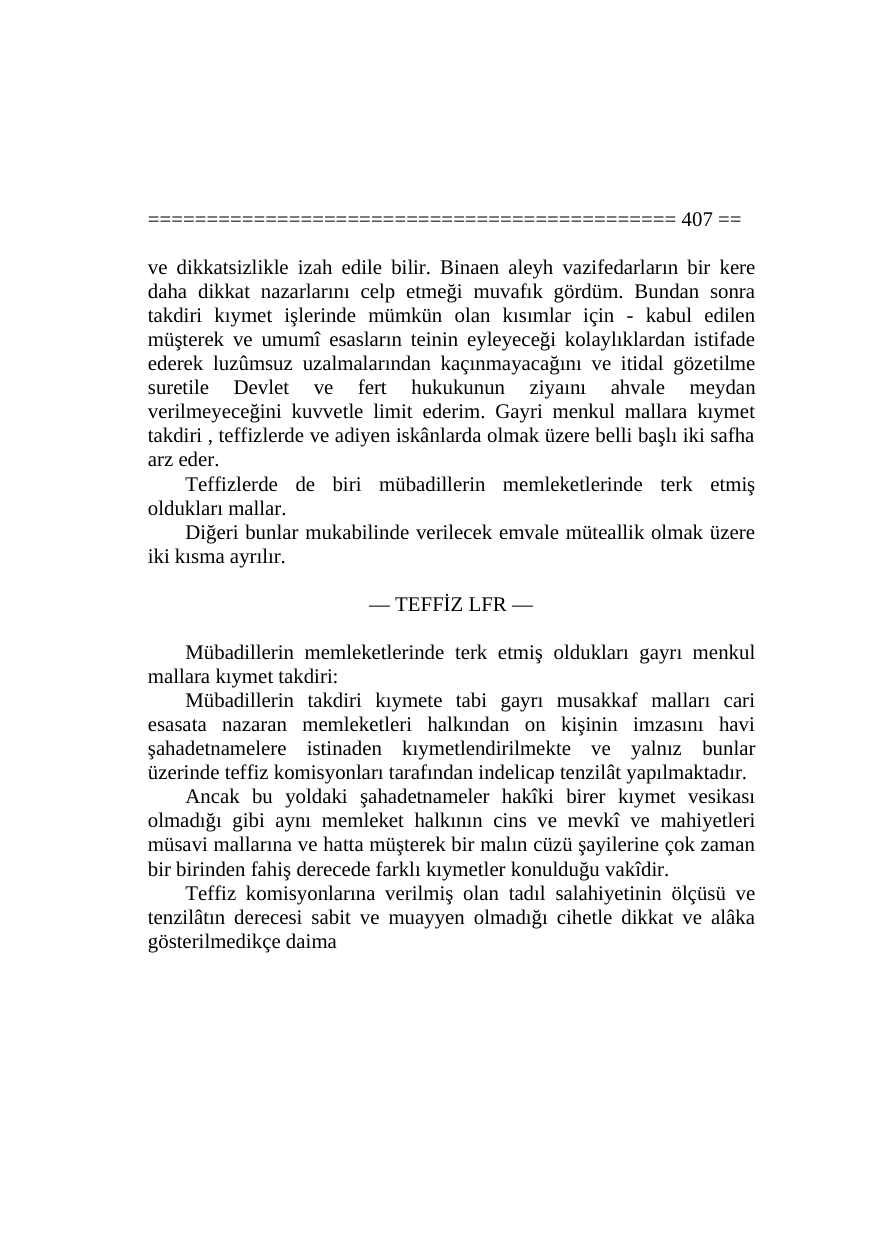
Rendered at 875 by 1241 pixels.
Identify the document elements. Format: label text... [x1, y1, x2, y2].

text Ancak bu yoldaki şahadetnameler hakîki birer kıymet vesikası olmadığı gibi aynı memleket halkının cins ve mevkî ve mahiyetleri müsavi mallarına ve hatta müşterek bir malın cüzü şayilerine çok zaman bir birinden fahiş derecede farklı kıymetler konulduğu vakîdir. [148, 784, 756, 881]
text Mübadillerin memleketlerinde terk etmiş oldukları gayrı menkul mallara kıymet takdiri: [148, 640, 756, 688]
text Diğeri bunlar mukabilinde verilecek emvale müteallik olmak üzere iki kısma ayrılır. [148, 519, 756, 568]
text Teffiz komisyonlarına verilmiş olan tadıl salahiyetinin ölçüsü ve tenzilâtın derecesi sabit ve muayyen olmadığı cihetle dikkat ve alâka gösterilmedikçe daima [148, 881, 756, 953]
text ve dikkatsizlikle izah edile bilir. Binaen aleyh vazifedarların bir kere daha dikkat nazarlarını celp etmeği muvafık gördüm. Bundan sonra takdiri kıymet işlerinde mümkün olan kısımlar için - kabul edilen müşterek ve umumî esasların teinin eyleyeceği kolaylıklardan istifade ederek luzûmsuz uzalmalarından kaçınmayacağını ve itidal gözetilme suretile Devlet ve fert hukukunun ziyaını ahvale meydan verilmeyeceğini kuvvetle limit ederim. Gayri menkul mallara kıymet takdiri , teffizlerde ve adiyen iskânlarda olmak üzere belli başlı iki safha arz eder. [148, 255, 756, 471]
text Teffizlerde de biri mübadillerin memleketlerinde terk etmiş oldukları mallar. [148, 471, 756, 519]
text Mübadillerin takdiri kıymete tabi gayrı musakkaf malları cari esasata nazaran memleketleri halkından on kişinin imzasını havi şahadetnamelere istinaden kıymetlendirilmekte ve yalnız bunlar üzerinde teffiz komisyonları tarafından indelicap tenzilât yapılmaktadır. [148, 688, 756, 784]
text ============================================= 407 == [148, 207, 756, 231]
text — TEFFİZ LFR — [295, 592, 756, 616]
